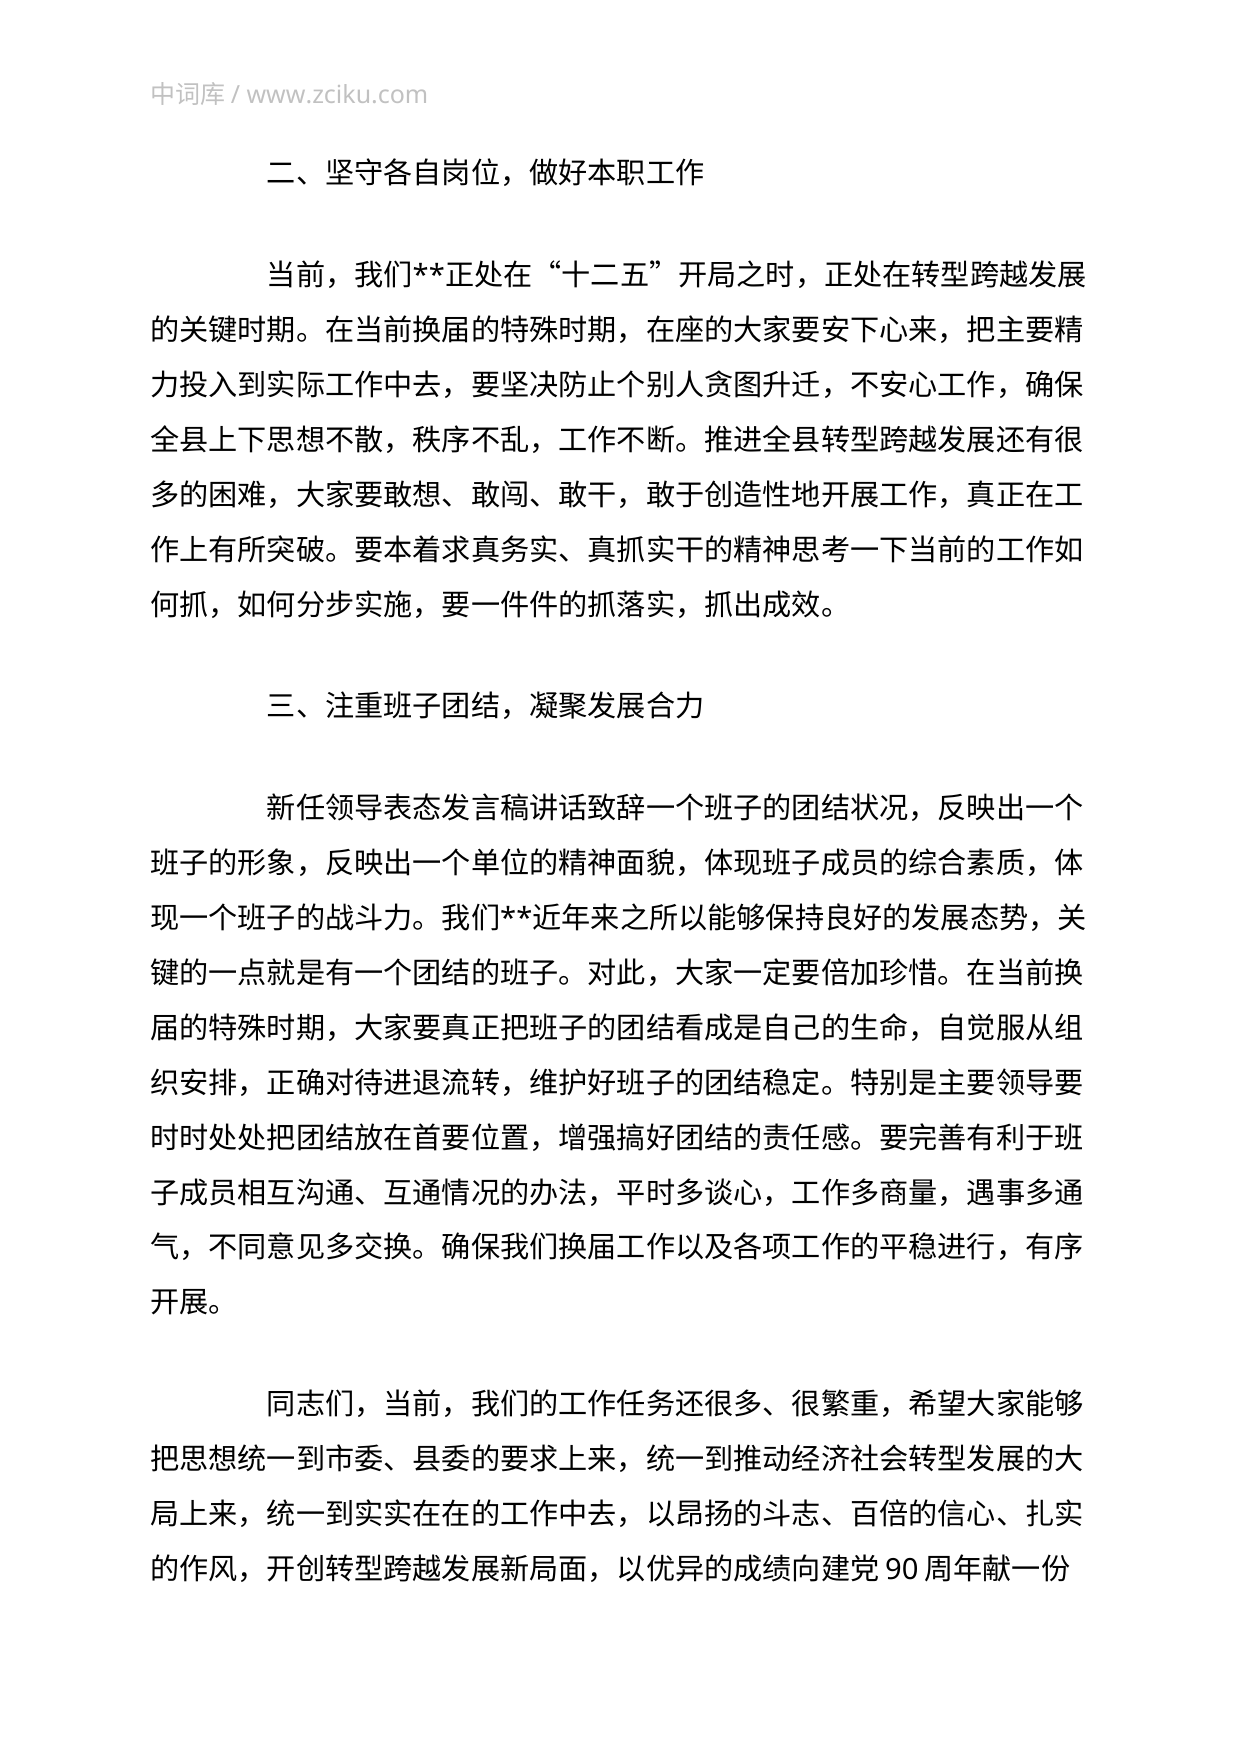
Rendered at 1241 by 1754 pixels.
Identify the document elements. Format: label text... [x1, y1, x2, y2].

text 新任领导表态发言稿讲话致辞一个班子的团结状况，反映出一个班子的形象，反映出一个单位的精神面貌，体现班子成员的综合素质，体现一个班子的战斗力。我们**近年来之所以能够保持良好的发展态势，关键的一点就是有一个团结的班子。对此，大家一定要倍加珍惜。在当前换届的特殊时期，大家要真正把班子的团结看成是自己的生命，自觉服从组织安排，正确对待进退流转，维护好班子的团结稳定。特别是主要领导要时时处处把团结放在首要位置，增强搞好团结的责任感。要完善有利于班子成员相互沟通、互通情况的办法，平时多谈心，工作多商量，遇事多通气，不同意见多交换。确保我们换届工作以及各项工作的平稳进行，有序开展。 [150, 785, 1090, 1321]
text 三、注重班子团结，凝聚发展合力 [150, 683, 1090, 725]
text 二、坚守各自岗位，做好本职工作 [150, 150, 1090, 192]
text 当前，我们**正处在“十二五”开局之时，正处在转型跨越发展的关键时期。在当前换届的特殊时期，在座的大家要安下心来，把主要精力投入到实际工作中去，要坚决防止个别人贪图升迁，不安心工作，确保全县上下思想不散，秩序不乱，工作不断。推进全县转型跨越发展还有很多的困难，大家要敢想、敢闯、敢干，敢于创造性地开展工作，真正在工作上有所突破。要本着求真务实、真抓实干的精神思考一下当前的工作如何抓，如何分步实施，要一件件的抓落实，抓出成效。 [150, 252, 1090, 623]
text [150, 1381, 1090, 1588]
